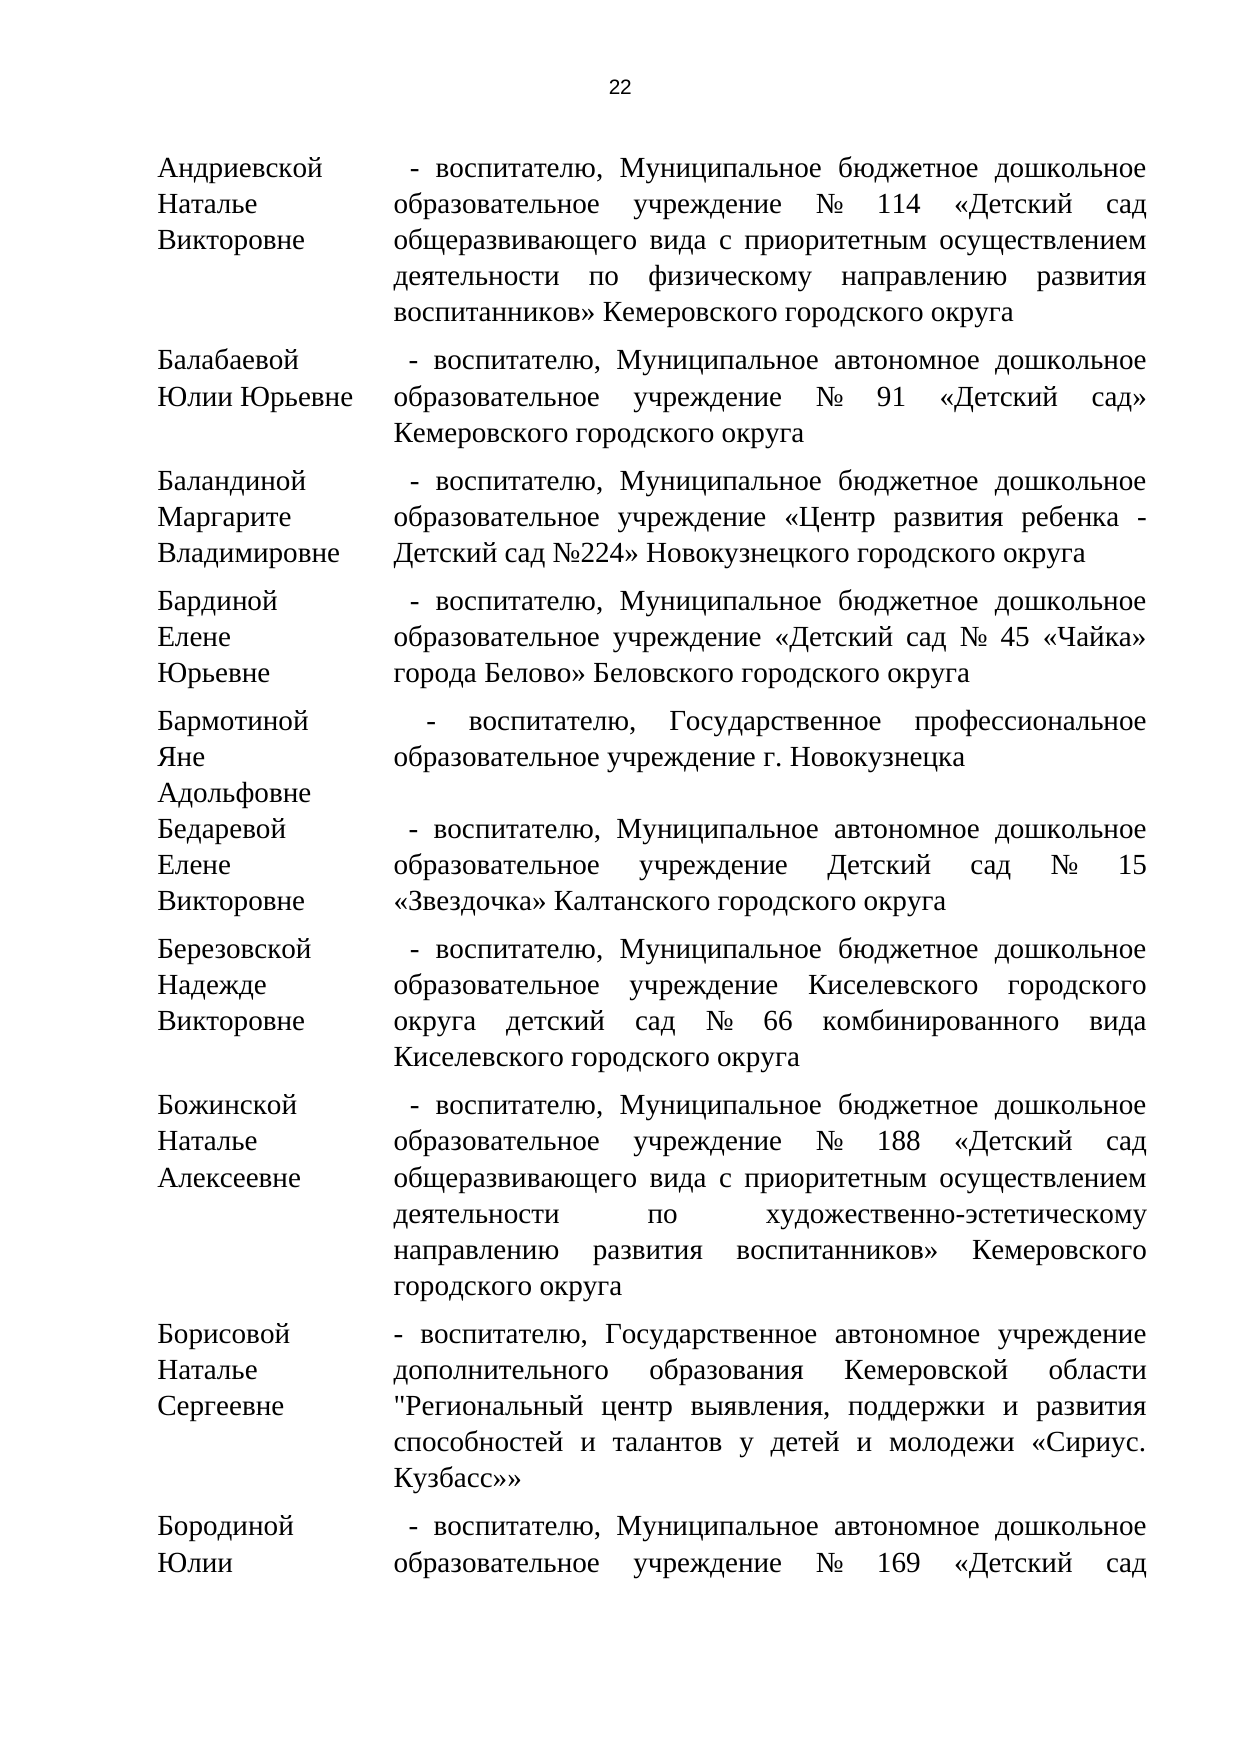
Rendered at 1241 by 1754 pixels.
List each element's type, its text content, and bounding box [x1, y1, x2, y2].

table_cell - воспитателю, Муниципальное бюджетное дошкольное образовательное учреждение «Детский сад № 45 «Чайка» города Белово» Беловского городского округа [386, 583, 1154, 703]
table_cell Андриевской Наталье Викторовне [150, 150, 386, 342]
table_cell - воспитателю, Муниципальное бюджетное дошкольное образовательное учреждение № 188 «Детский сад общеразвивающего вида с приоритетным осуществлением деятельности по художественно-эстетическому направлению развития воспитанников» Кемеровского городского округа [386, 1088, 1154, 1316]
table_cell - воспитателю, Муниципальное бюджетное дошкольное образовательное учреждение Киселевского городского округа детский сад № 66 комбинированного вида Киселевского городского округа [386, 931, 1154, 1087]
table_cell - воспитателю, Муниципальное бюджетное дошкольное образовательное учреждение № 114 «Детский сад общеразвивающего вида с приоритетным осуществлением деятельности по физическому направлению развития воспитанников» Кемеровского городского округа [386, 150, 1154, 342]
table_cell Балабаевой Юлии Юрьевне [150, 343, 386, 463]
table_cell Бардиной Елене Юрьевне [150, 583, 386, 703]
table_cell - воспитателю, Муниципальное бюджетное дошкольное образовательное учреждение «Центр развития ребенка - Детский сад №224» Новокузнецкого городского округа [386, 463, 1154, 583]
table_cell - воспитателю, Муниципальное автономное дошкольное образовательное учреждение Детский сад № 15 «Звездочка» Калтанского городского округа [386, 811, 1154, 931]
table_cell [386, 1509, 1154, 1580]
table_cell Борисовой Наталье Сергеевне [150, 1316, 386, 1508]
table_cell Бармотиной Яне Адольфовне [150, 703, 386, 811]
table_cell Божинской Наталье Алексеевне [150, 1088, 386, 1316]
table_cell Баландиной Маргарите Владимировне [150, 463, 386, 583]
table_cell - воспитателю, Государственное профессиональное образовательное учреждение г. Новокузнецка [386, 703, 1154, 811]
table_cell Бедаревой Елене Викторовне [150, 811, 386, 931]
table_cell Березовской Надежде Викторовне [150, 931, 386, 1087]
table_cell - воспитателю, Муниципальное автономное дошкольное образовательное учреждение № 91 «Детский сад» Кемеровского городского округа [386, 343, 1154, 463]
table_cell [150, 1509, 386, 1580]
table_cell - воспитателю, Государственное автономное учреждение дополнительного образования Кемеровской области "Региональный центр выявления, поддержки и развития способностей и талантов у детей и молодежи «Сириус. Кузбасс»» [386, 1316, 1154, 1508]
